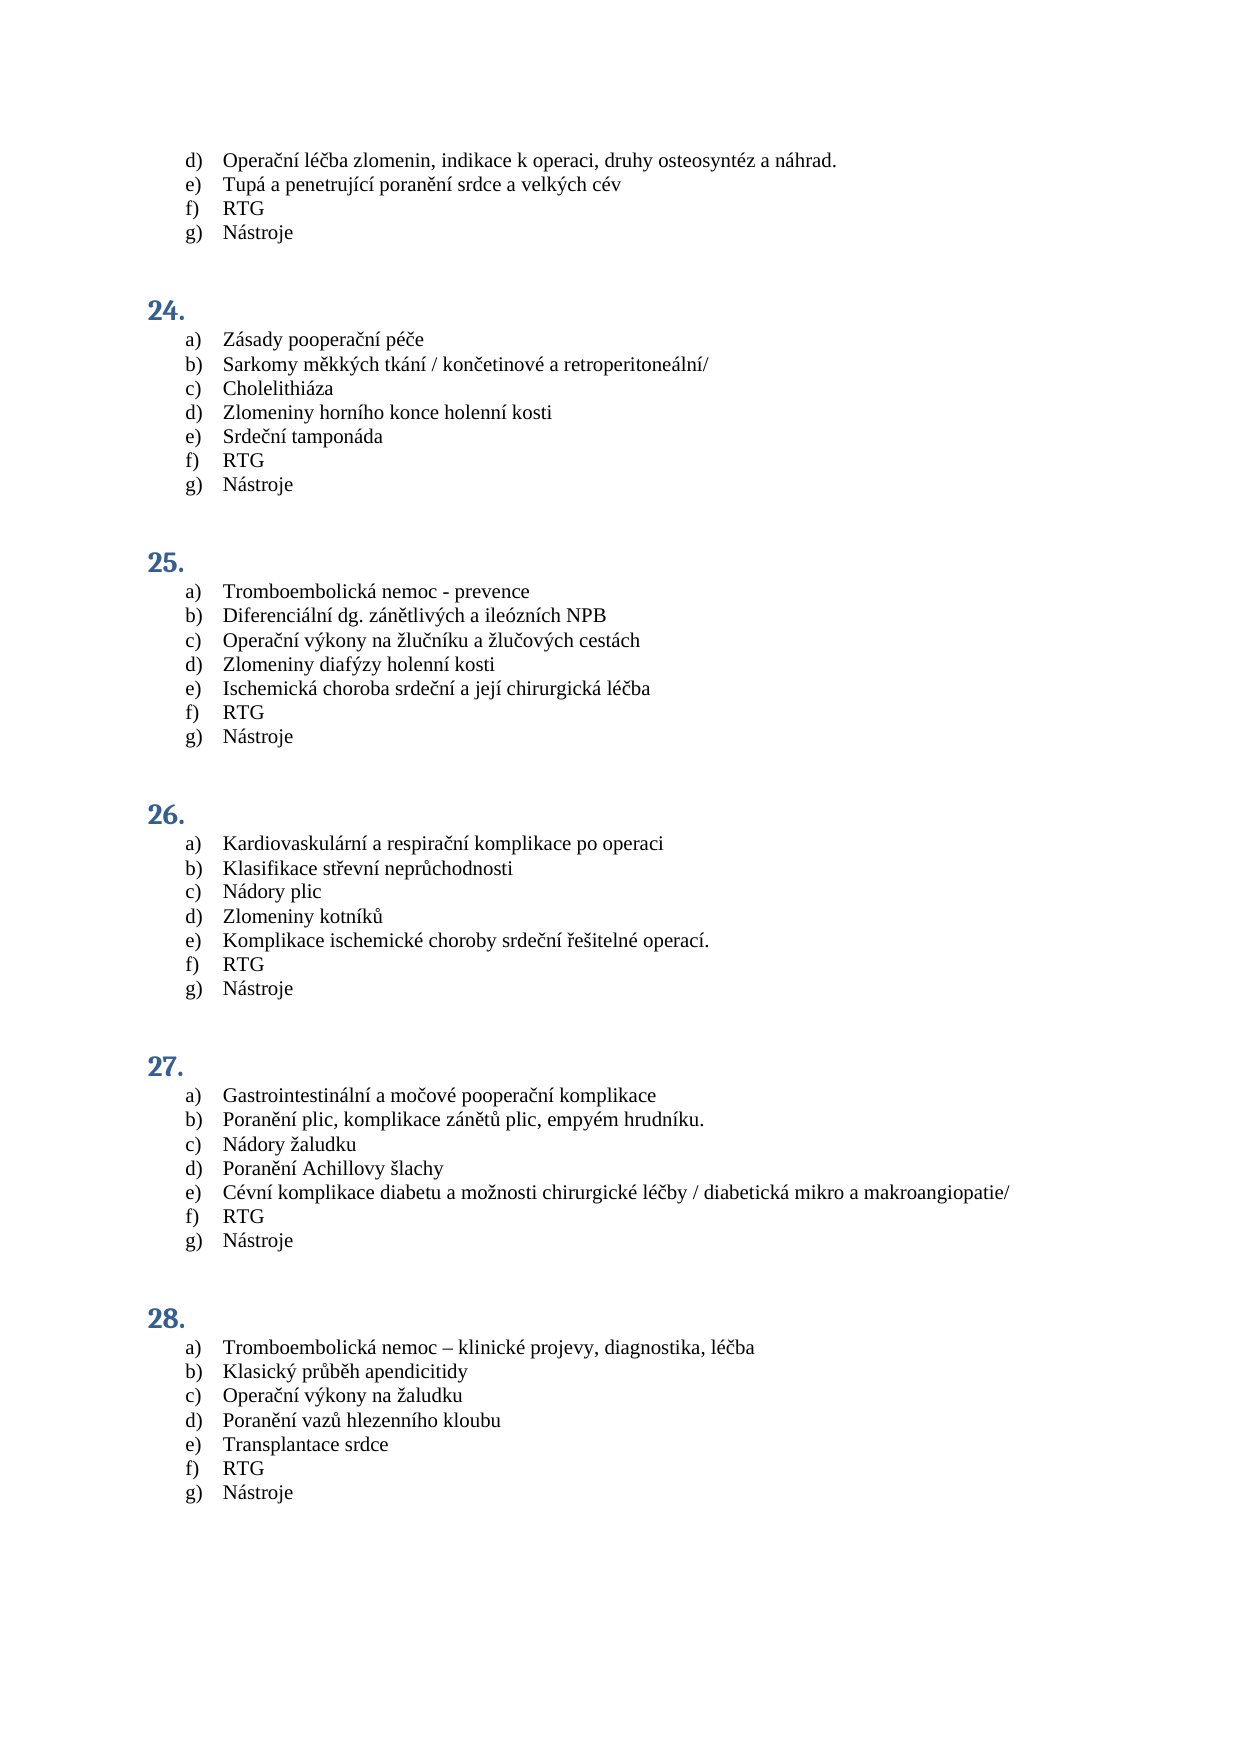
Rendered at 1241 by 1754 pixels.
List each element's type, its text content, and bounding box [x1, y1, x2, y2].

list Nástroje [185, 472, 1093, 496]
subtitle 27. [148, 1050, 1093, 1083]
list Sarkomy měkkých tkání / končetinové a retroperitoneální/ [185, 351, 1093, 376]
list Poranění vazů hlezenního kloubu [185, 1407, 1093, 1432]
list Operační výkony na žlučníku a žlučových cestách [185, 627, 1093, 652]
list Nádory plic [185, 879, 1093, 903]
list RTG [185, 952, 1093, 976]
subtitle 25. [148, 546, 1093, 579]
list Kardiovaskulární a respirační komplikace po operaci [185, 831, 1093, 855]
list Nástroje [185, 220, 1093, 244]
list Zlomeniny kotníků [185, 903, 1093, 928]
list Transplantace srdce [185, 1432, 1093, 1456]
list Tromboembolická nemoc - prevence [185, 579, 1093, 603]
list Komplikace ischemické choroby srdeční řešitelné operací. [185, 928, 1093, 952]
list Zásady pooperační péče [185, 327, 1093, 351]
list Nástroje [185, 1480, 1093, 1504]
list Gastrointestinální a močové pooperační komplikace [185, 1083, 1093, 1107]
list Nástroje [185, 724, 1093, 748]
list Nádory žaludku [185, 1131, 1093, 1156]
list Srdeční tamponáda [185, 424, 1093, 448]
list Nástroje [185, 1228, 1093, 1252]
list Cholelithiáza [185, 376, 1093, 399]
list Nástroje [185, 976, 1093, 1000]
list Ischemická choroba srdeční a její chirurgická léčba [185, 676, 1093, 700]
subtitle 24. [148, 294, 1093, 327]
list RTG [185, 700, 1093, 724]
list Tromboembolická nemoc – klinické projevy, diagnostika, léčba [185, 1335, 1093, 1359]
list Zlomeniny diafýzy holenní kosti [185, 652, 1093, 676]
list Cévní komplikace diabetu a možnosti chirurgické léčby / diabetická mikro a makroangiopatie/ [185, 1179, 1093, 1204]
list Tupá a penetrující poranění srdce a velkých cév [185, 172, 1093, 196]
list Poranění Achillovy šlachy [185, 1156, 1093, 1179]
list RTG [185, 1456, 1093, 1480]
list Operační výkony na žaludku [185, 1383, 1093, 1407]
list Diferenciální dg. zánětlivých a ileózních NPB [185, 603, 1093, 627]
subtitle 28. [148, 1302, 1093, 1335]
subtitle 26. [148, 798, 1093, 831]
list RTG [185, 448, 1093, 472]
list Poranění plic, komplikace zánětů plic, empyém hrudníku. [185, 1107, 1093, 1131]
list Klasifikace střevní neprůchodnosti [185, 855, 1093, 879]
list Klasický průběh apendicitidy [185, 1359, 1093, 1383]
list Operační léčba zlomenin, indikace k operaci, druhy osteosyntéz a náhrad. [185, 148, 1093, 172]
list Zlomeniny horního konce holenní kosti [185, 399, 1093, 424]
list RTG [185, 1204, 1093, 1228]
list RTG [185, 196, 1093, 220]
